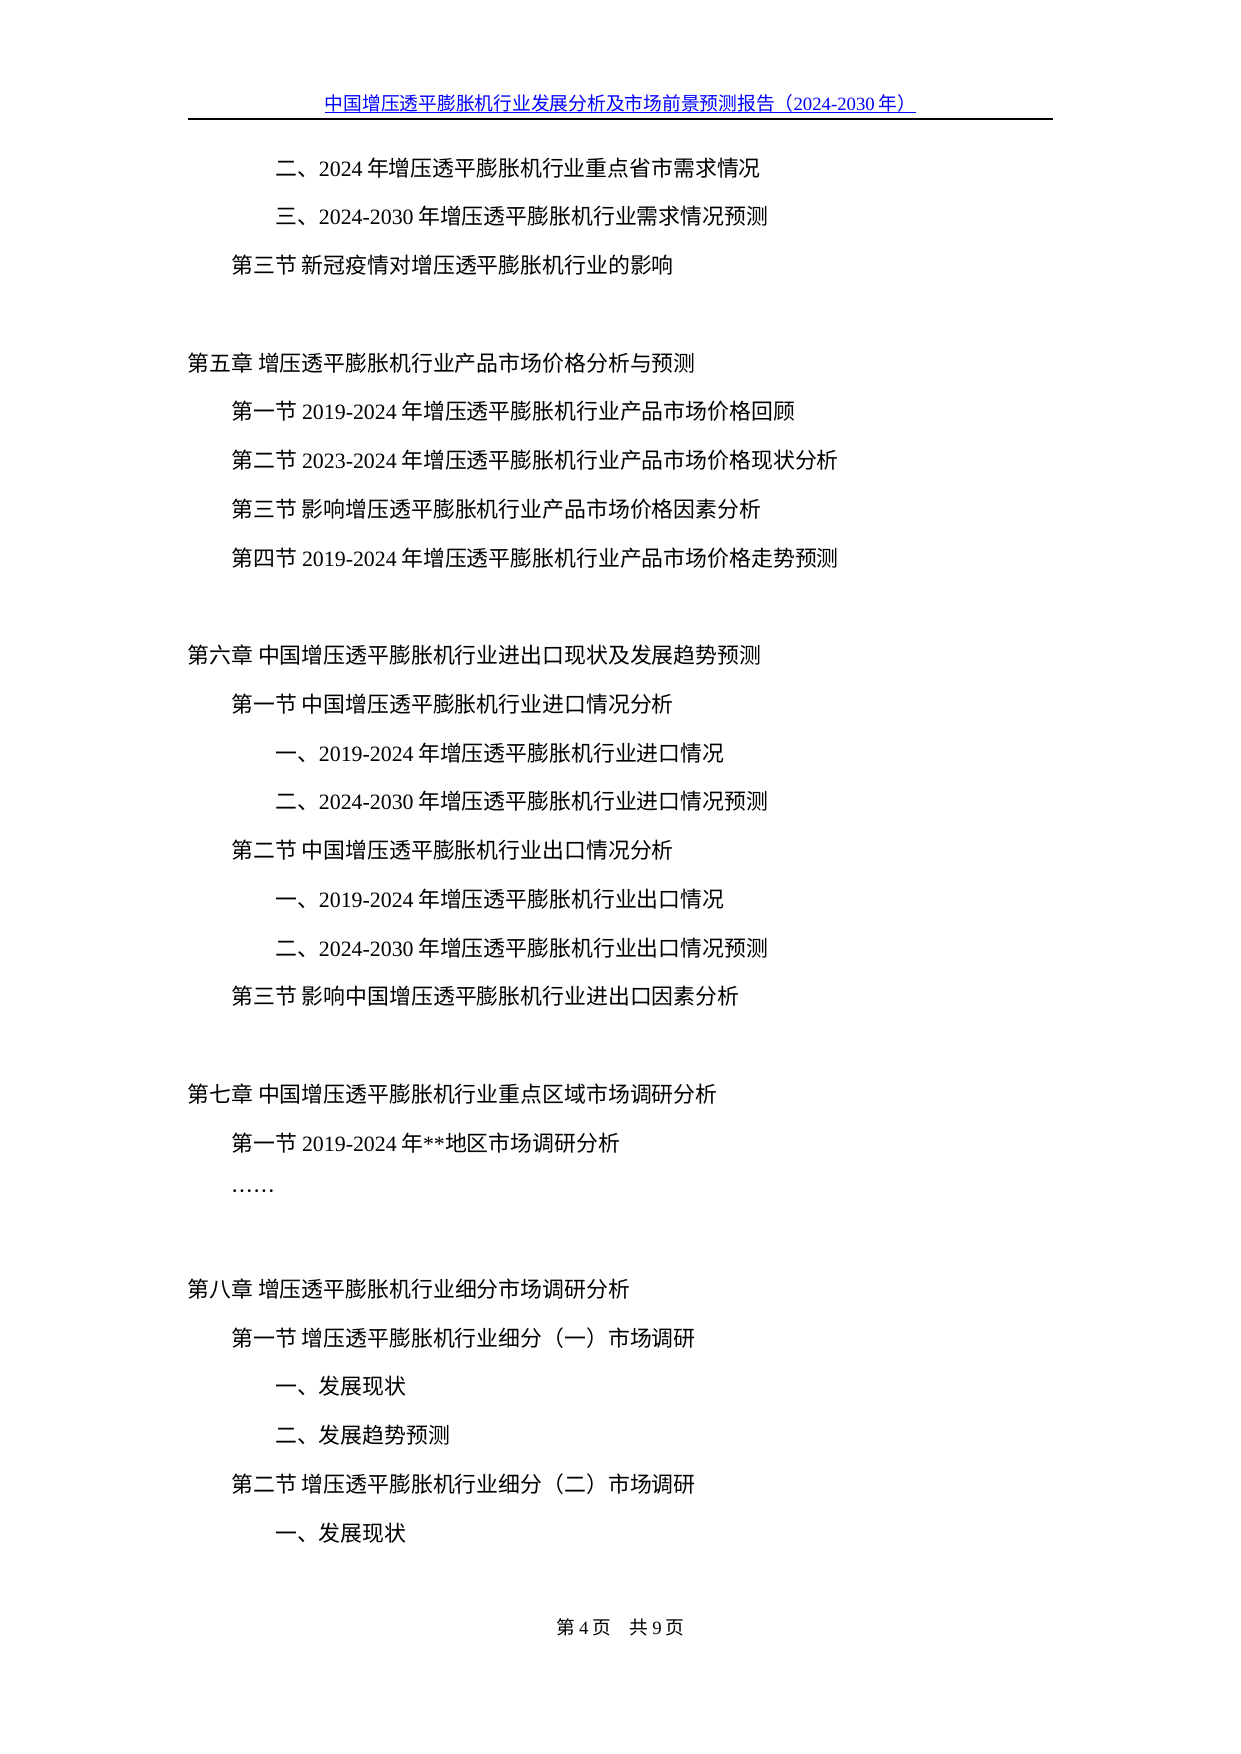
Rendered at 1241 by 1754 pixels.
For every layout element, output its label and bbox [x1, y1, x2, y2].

text [187, 150, 1053, 1548]
